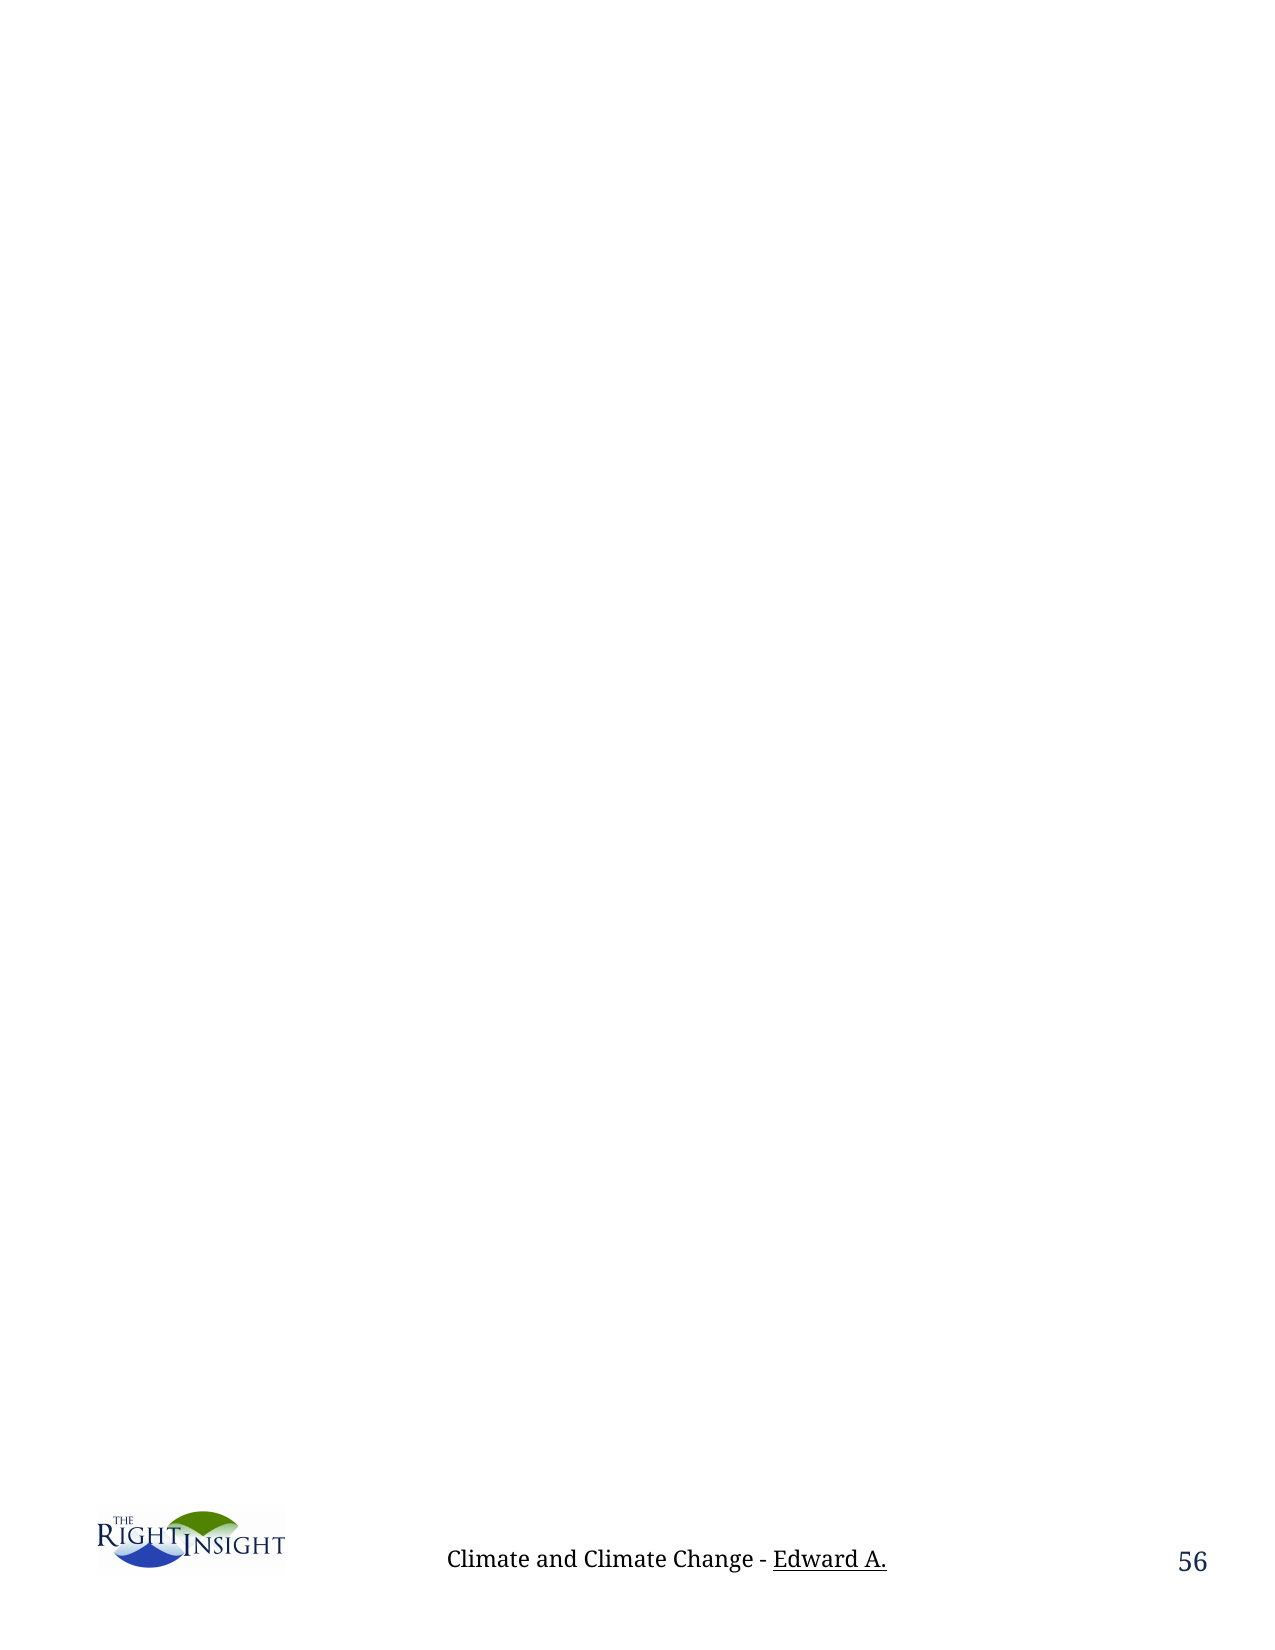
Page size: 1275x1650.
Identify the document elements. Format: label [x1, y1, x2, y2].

picture [97, 1504, 285, 1575]
